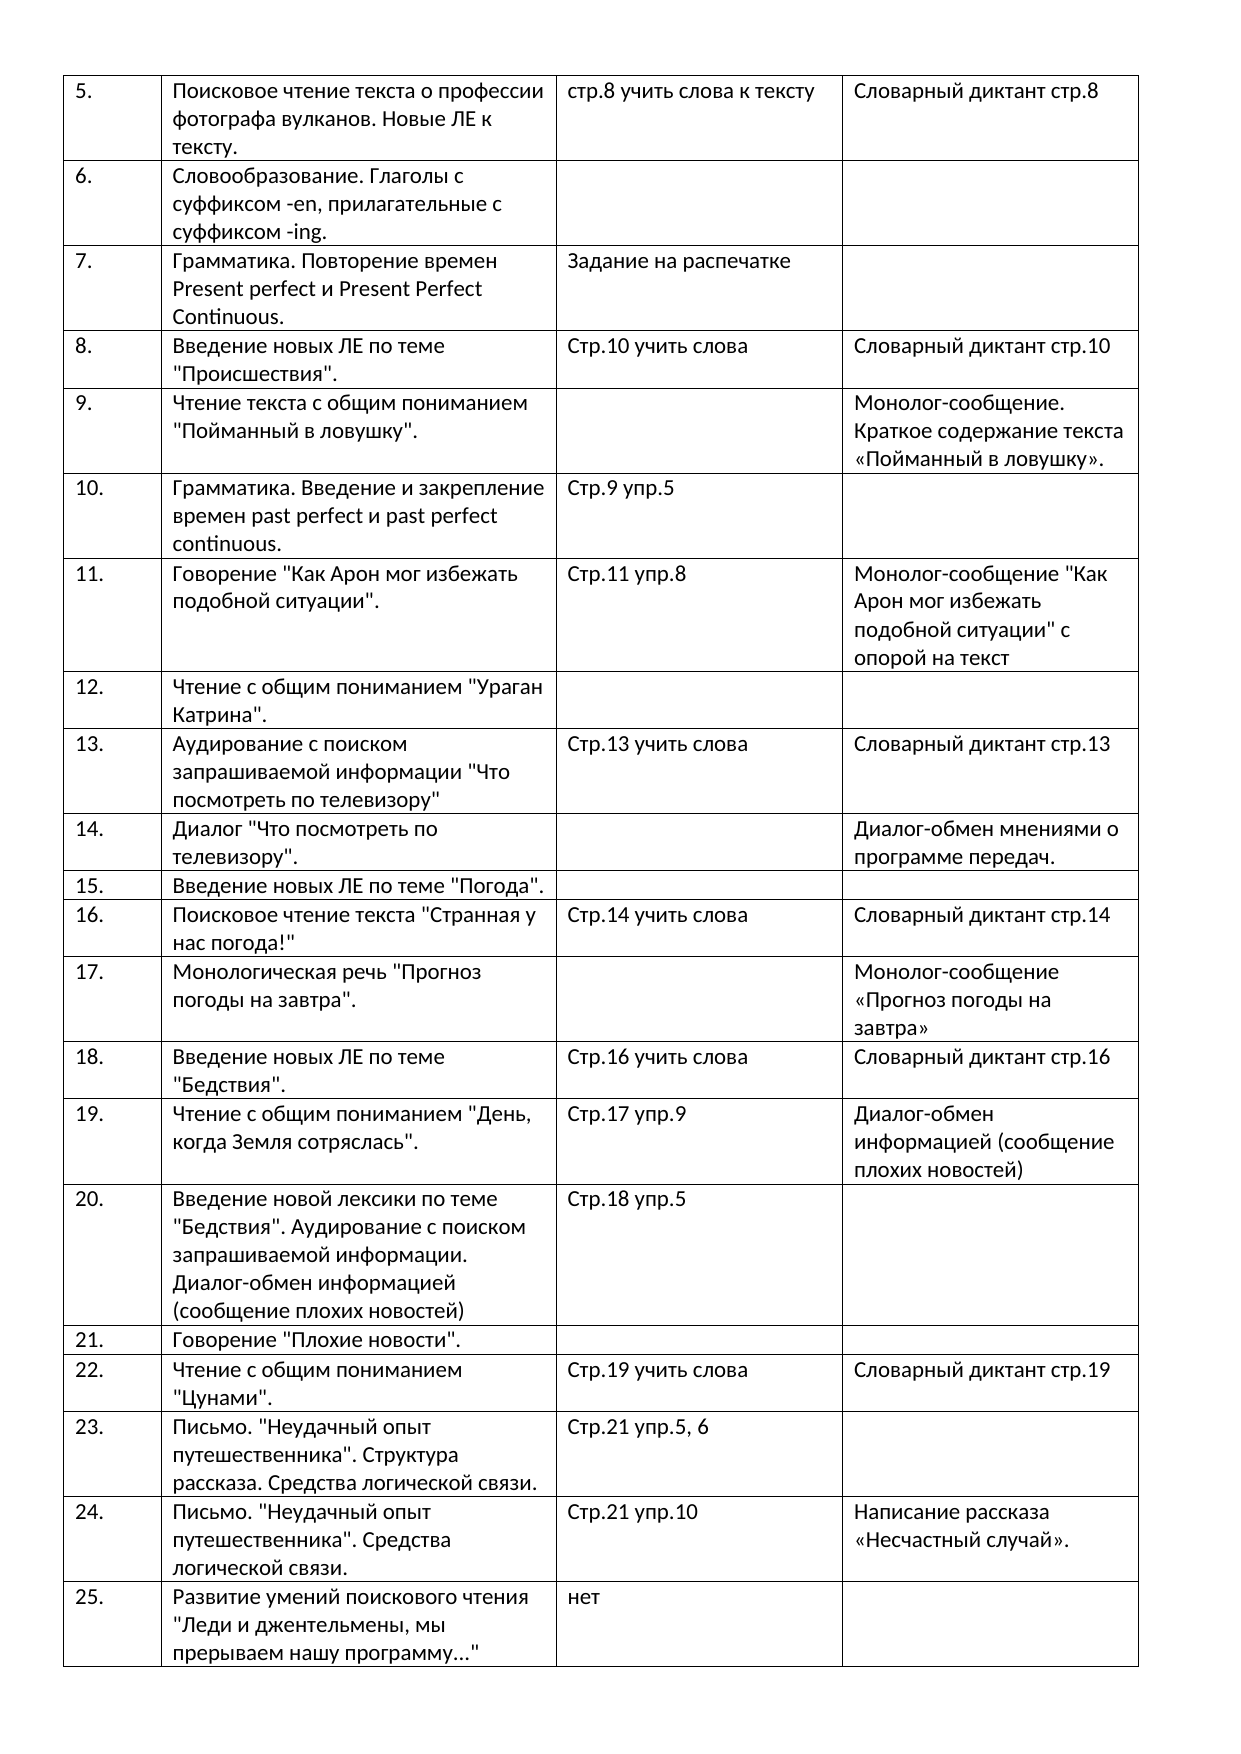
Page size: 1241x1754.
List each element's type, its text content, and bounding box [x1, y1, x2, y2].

table_cell 11. [64, 559, 161, 671]
table_cell [843, 1326, 1138, 1354]
table_cell Монолог-сообщение "Как Арон мог избежать подобной ситуации" с опорой на текст [843, 559, 1138, 671]
table_cell Стр.9 упр.5 [557, 474, 842, 558]
table_cell Задание на распечатке [557, 246, 842, 330]
table_cell Письмо. "Неудачный опыт путешественника". Средства логической связи. [162, 1497, 556, 1581]
table_cell Введение новой лексики по теме "Бедствия". Аудирование с поиском запрашиваемой информации. Диалог-обмен информацией (сообщение плохих новостей) [162, 1185, 556, 1324]
table_cell Словарный диктант стр.8 [843, 76, 1138, 160]
table_cell Введение новых ЛЕ по теме "Происшествия". [162, 331, 556, 387]
table_cell Стр.21 упр.10 [557, 1497, 842, 1581]
table_cell Словарный диктант стр.14 [843, 900, 1138, 956]
table_cell 19. [64, 1099, 161, 1183]
table_cell Введение новых ЛЕ по теме "Погода". [162, 871, 556, 899]
table_cell [557, 957, 842, 1041]
table_cell 23. [64, 1412, 161, 1496]
table_cell 9. [64, 389, 161, 472]
table_cell Поисковое чтение текста "Странная у нас погода!" [162, 900, 556, 956]
table_cell 15. [64, 871, 161, 899]
table_cell 5. [64, 76, 161, 160]
table_cell Словарный диктант стр.10 [843, 331, 1138, 387]
table_cell 22. [64, 1355, 161, 1411]
table_cell 25. [64, 1582, 161, 1666]
table_cell [843, 1582, 1138, 1666]
table_cell Словарный диктант стр.13 [843, 729, 1138, 813]
table_cell Диалог-обмен информацией (сообщение плохих новостей) [843, 1099, 1138, 1183]
table_cell Поисковое чтение текста о профессии фотографа вулканов. Новые ЛЕ к тексту. [162, 76, 556, 160]
table_cell Письмо. "Неудачный опыт путешественника". Структура рассказа. Средства логической связи. [162, 1412, 556, 1496]
table_cell Стр.18 упр.5 [557, 1185, 842, 1324]
table_cell 14. [64, 814, 161, 870]
table_cell [557, 389, 842, 472]
table_cell Аудирование с поиском запрашиваемой информации "Что посмотреть по телевизору" [162, 729, 556, 813]
table_cell 21. [64, 1326, 161, 1354]
table_cell Стр.21 упр.5, 6 [557, 1412, 842, 1496]
table_cell [843, 246, 1138, 330]
table_cell Стр.13 учить слова [557, 729, 842, 813]
table_cell Стр.14 учить слова [557, 900, 842, 956]
table_cell 8. [64, 331, 161, 387]
table_cell 17. [64, 957, 161, 1041]
table_cell Монолог-сообщение «Прогноз погоды на завтра» [843, 957, 1138, 1041]
table_cell [843, 672, 1138, 728]
table_cell [843, 871, 1138, 899]
table_cell [843, 1185, 1138, 1324]
table_cell 6. [64, 161, 161, 245]
table_cell Чтение с общим пониманием "Ураган Катрина". [162, 672, 556, 728]
table_cell [557, 814, 842, 870]
table_cell Стр.10 учить слова [557, 331, 842, 387]
table_cell Чтение с общим пониманием "День, когда Земля сотряслась". [162, 1099, 556, 1183]
table_cell Говорение "Как Арон мог избежать подобной ситуации". [162, 559, 556, 671]
table_cell Стр.17 упр.9 [557, 1099, 842, 1183]
table_cell 16. [64, 900, 161, 956]
table_cell Развитие умений поискового чтения "Леди и джентельмены, мы прерываем нашу программу..." [162, 1582, 556, 1666]
table_cell Стр.11 упр.8 [557, 559, 842, 671]
table_cell стр.8 учить слова к тексту [557, 76, 842, 160]
table_cell Диалог-обмен мнениями о программе передач. [843, 814, 1138, 870]
table_cell Словарный диктант стр.16 [843, 1042, 1138, 1098]
table_cell [557, 1326, 842, 1354]
table_cell Словарный диктант стр.19 [843, 1355, 1138, 1411]
table_cell Чтение с общим пониманием "Цунами". [162, 1355, 556, 1411]
table_cell Стр.19 учить слова [557, 1355, 842, 1411]
table_cell Диалог "Что посмотреть по телевизору". [162, 814, 556, 870]
table_cell Стр.16 учить слова [557, 1042, 842, 1098]
table_cell 12. [64, 672, 161, 728]
table_cell Говорение "Плохие новости". [162, 1326, 556, 1354]
table_cell [843, 474, 1138, 558]
table_cell 10. [64, 474, 161, 558]
table_cell [557, 672, 842, 728]
table_cell Чтение текста с общим пониманием "Пойманный в ловушку". [162, 389, 556, 472]
table_cell 24. [64, 1497, 161, 1581]
table_cell Написание рассказа «Несчастный случай». [843, 1497, 1138, 1581]
table_cell нет [557, 1582, 842, 1666]
table_cell Введение новых ЛЕ по теме "Бедствия". [162, 1042, 556, 1098]
table_cell Словообразование. Глаголы с суффиксом -en, прилагательные с суффиксом -ing. [162, 161, 556, 245]
table_cell Грамматика. Введение и закрепление времен past perfect и past perfect continuous. [162, 474, 556, 558]
table_cell 18. [64, 1042, 161, 1098]
table_cell Монологическая речь "Прогноз погоды на завтра". [162, 957, 556, 1041]
table_cell 7. [64, 246, 161, 330]
table_cell [557, 871, 842, 899]
table_cell Монолог-сообщение. Краткое содержание текста «Пойманный в ловушку». [843, 389, 1138, 472]
table_cell [843, 1412, 1138, 1496]
table_cell [557, 161, 842, 245]
table_cell [843, 161, 1138, 245]
table_cell 20. [64, 1185, 161, 1324]
table_cell Грамматика. Повторение времен Present perfect и Present Perfect Continuous. [162, 246, 556, 330]
table_cell 13. [64, 729, 161, 813]
